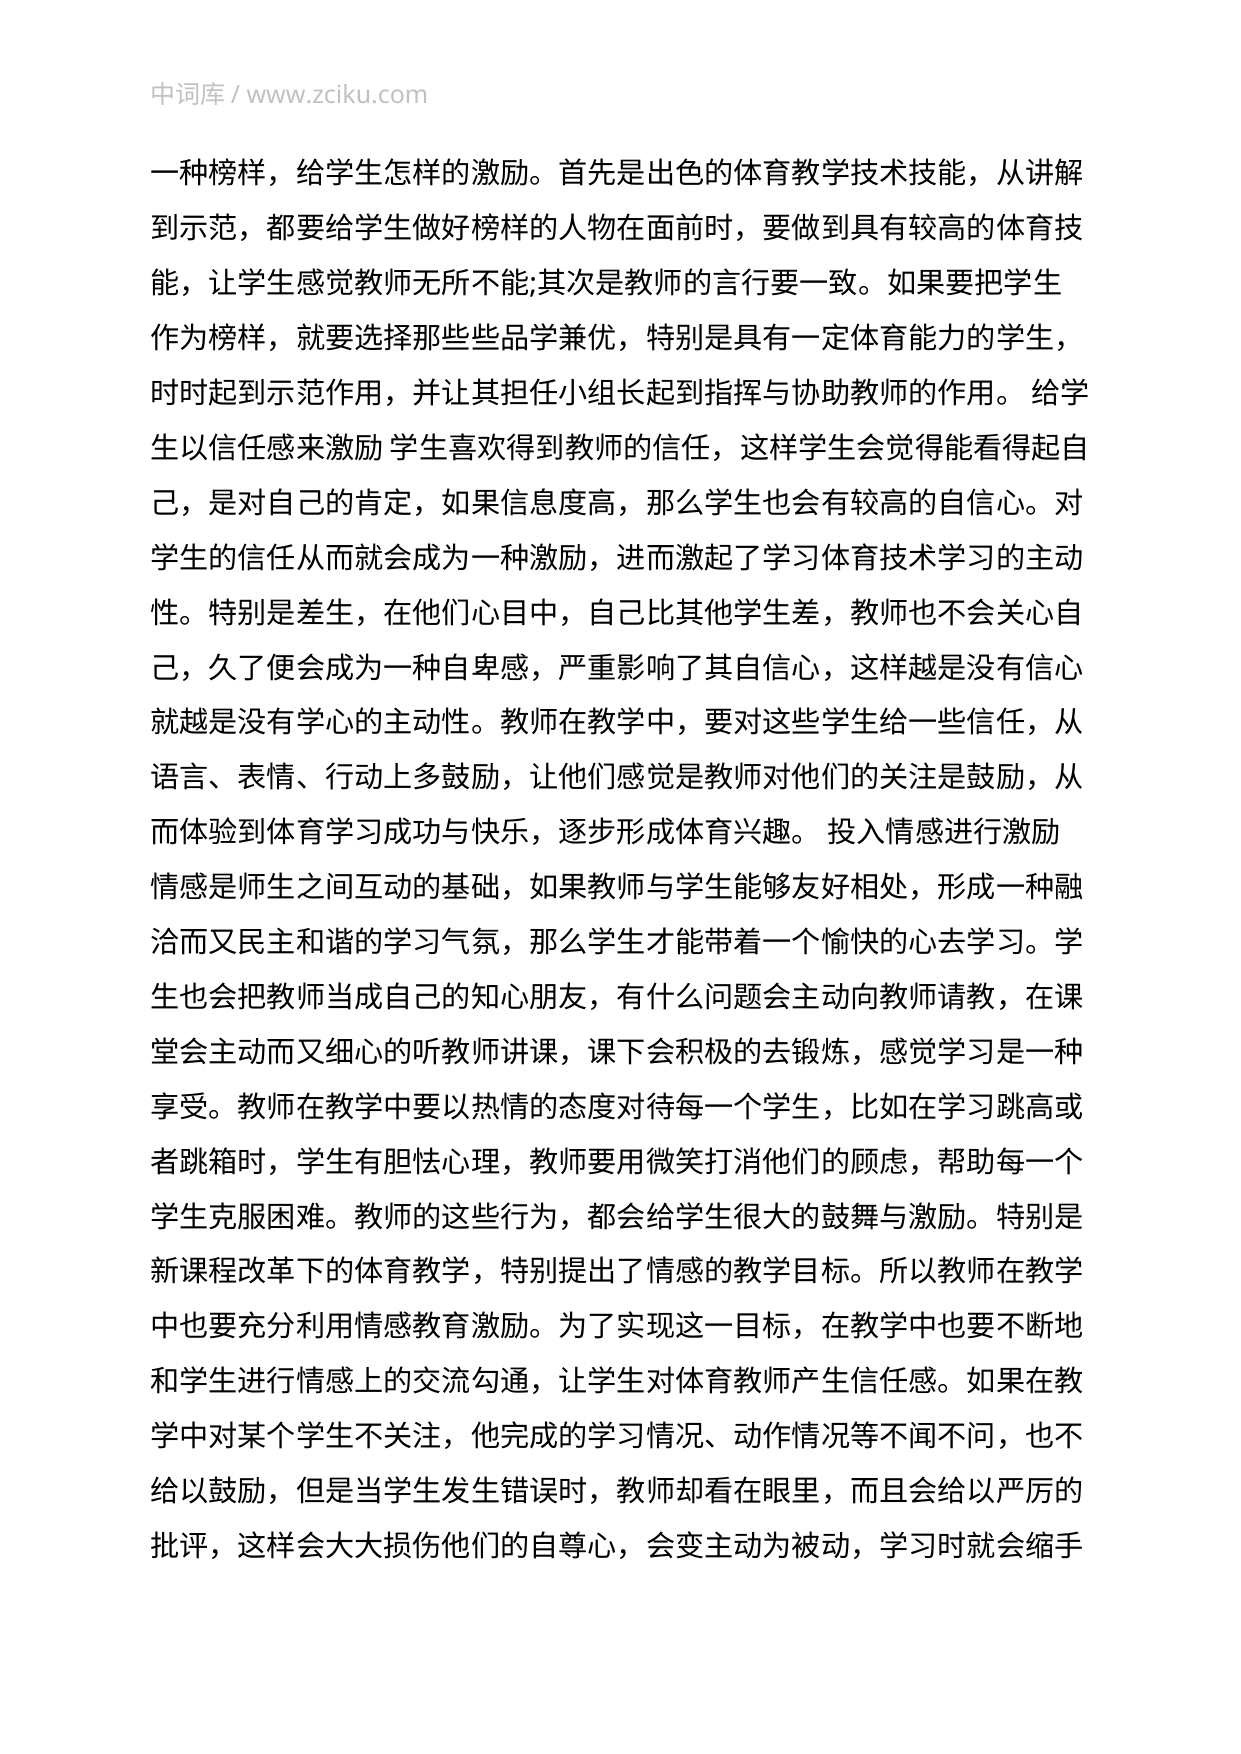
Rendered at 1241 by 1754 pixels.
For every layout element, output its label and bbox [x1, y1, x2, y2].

text [150, 150, 1090, 1565]
